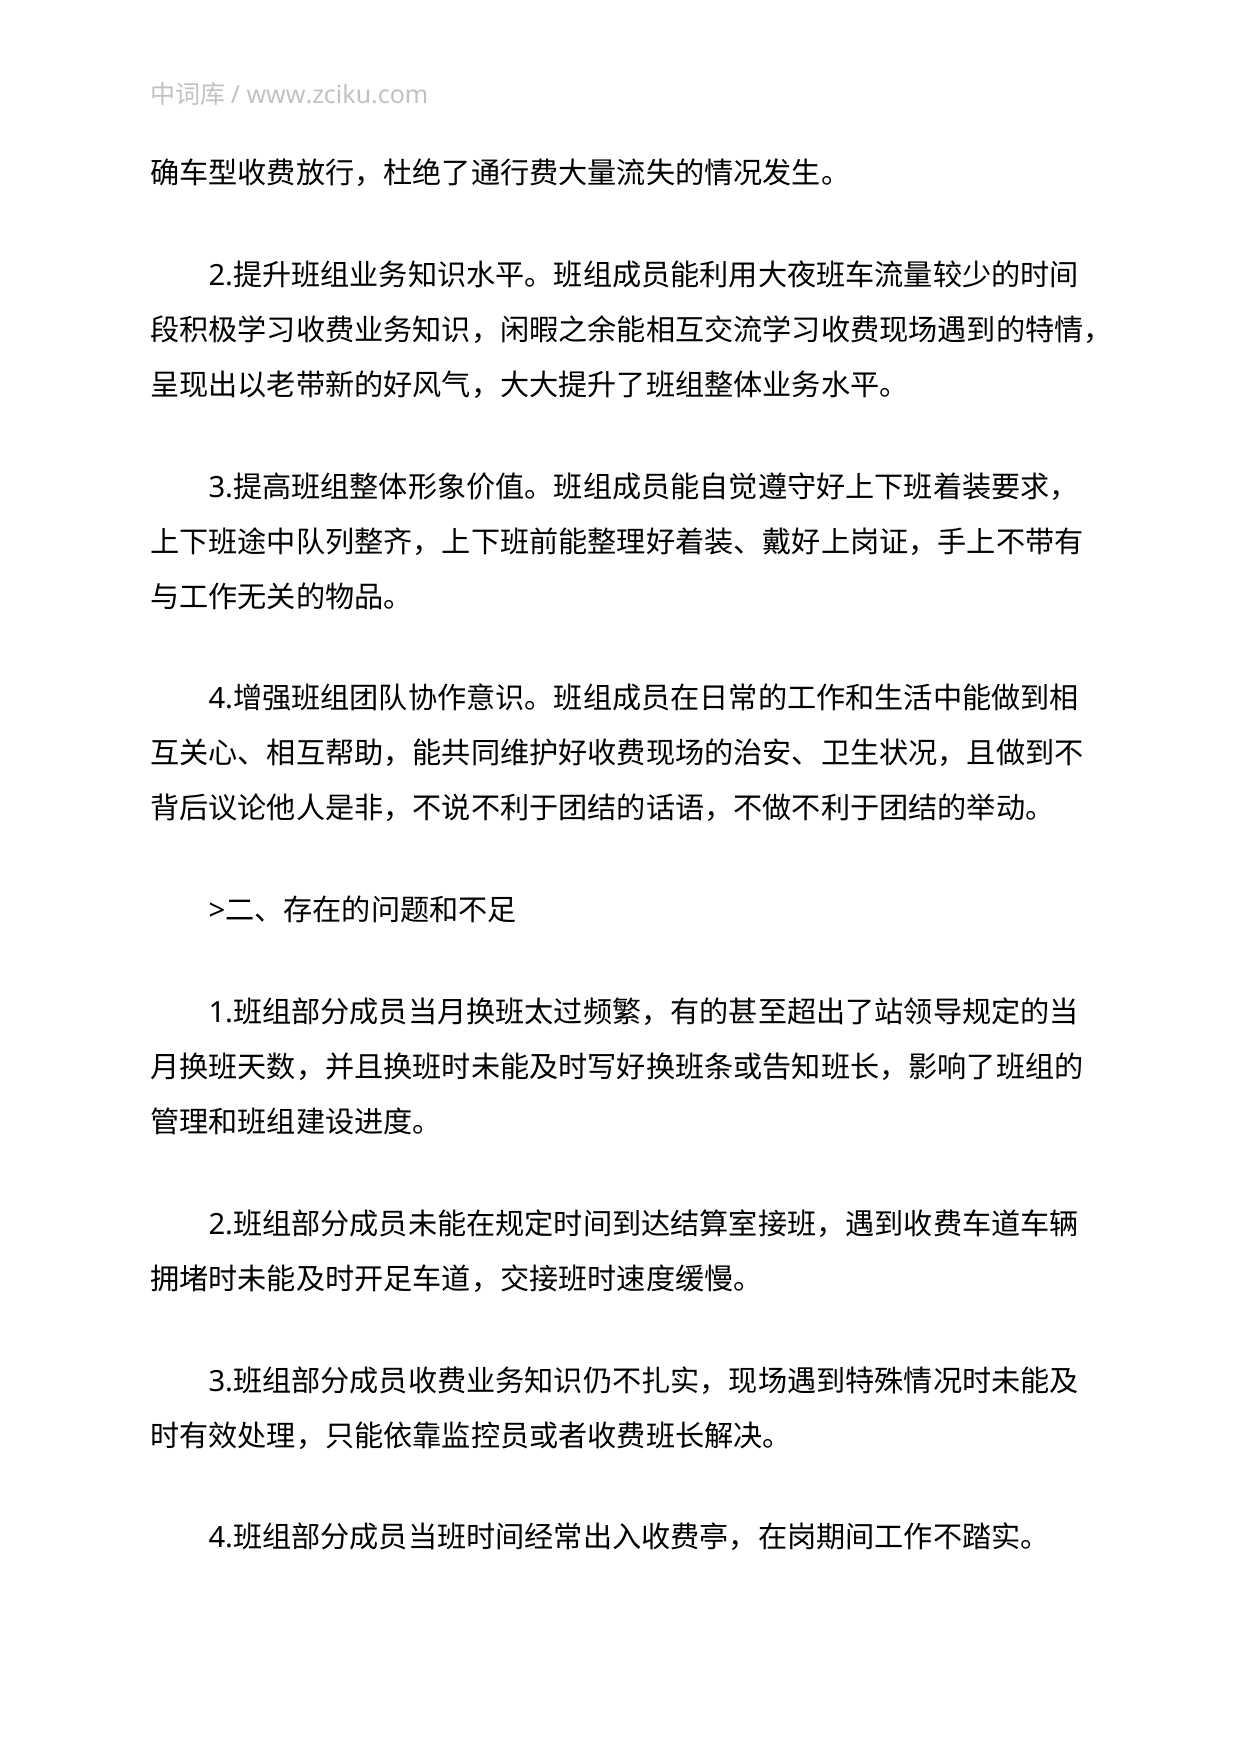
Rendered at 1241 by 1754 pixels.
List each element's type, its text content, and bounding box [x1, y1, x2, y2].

text 2.班组部分成员未能在规定时间到达结算室接班，遇到收费车道车辆拥堵时未能及时开足车道，交接班时速度缓慢。 [150, 1200, 1090, 1298]
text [150, 150, 1090, 192]
text 4.班组部分成员当班时间经常出入收费亭，在岗期间工作不踏实。 [150, 1514, 1090, 1556]
text >二、存在的问题和不足 [150, 887, 1090, 929]
text 4.增强班组团队协作意识。班组成员在日常的工作和生活中能做到相互关心、相互帮助，能共同维护好收费现场的治安、卫生状况，且做到不背后议论他人是非，不说不利于团结的话语，不做不利于团结的举动。 [150, 675, 1090, 827]
text 1.班组部分成员当月换班太过频繁，有的甚至超出了站领导规定的当月换班天数，并且换班时未能及时写好换班条或告知班长，影响了班组的管理和班组建设进度。 [150, 989, 1090, 1141]
text 3.班组部分成员收费业务知识仍不扎实，现场遇到特殊情况时未能及时有效处理，只能依靠监控员或者收费班长解决。 [150, 1357, 1090, 1454]
text 2.提升班组业务知识水平。班组成员能利用大夜班车流量较少的时间段积极学习收费业务知识，闲暇之余能相互交流学习收费现场遇到的特情，呈现出以老带新的好风气，大大提升了班组整体业务水平。 [150, 252, 1090, 404]
text 3.提高班组整体形象价值。班组成员能自觉遵守好上下班着装要求，上下班途中队列整齐，上下班前能整理好着装、戴好上岗证，手上不带有与工作无关的物品。 [150, 463, 1090, 616]
